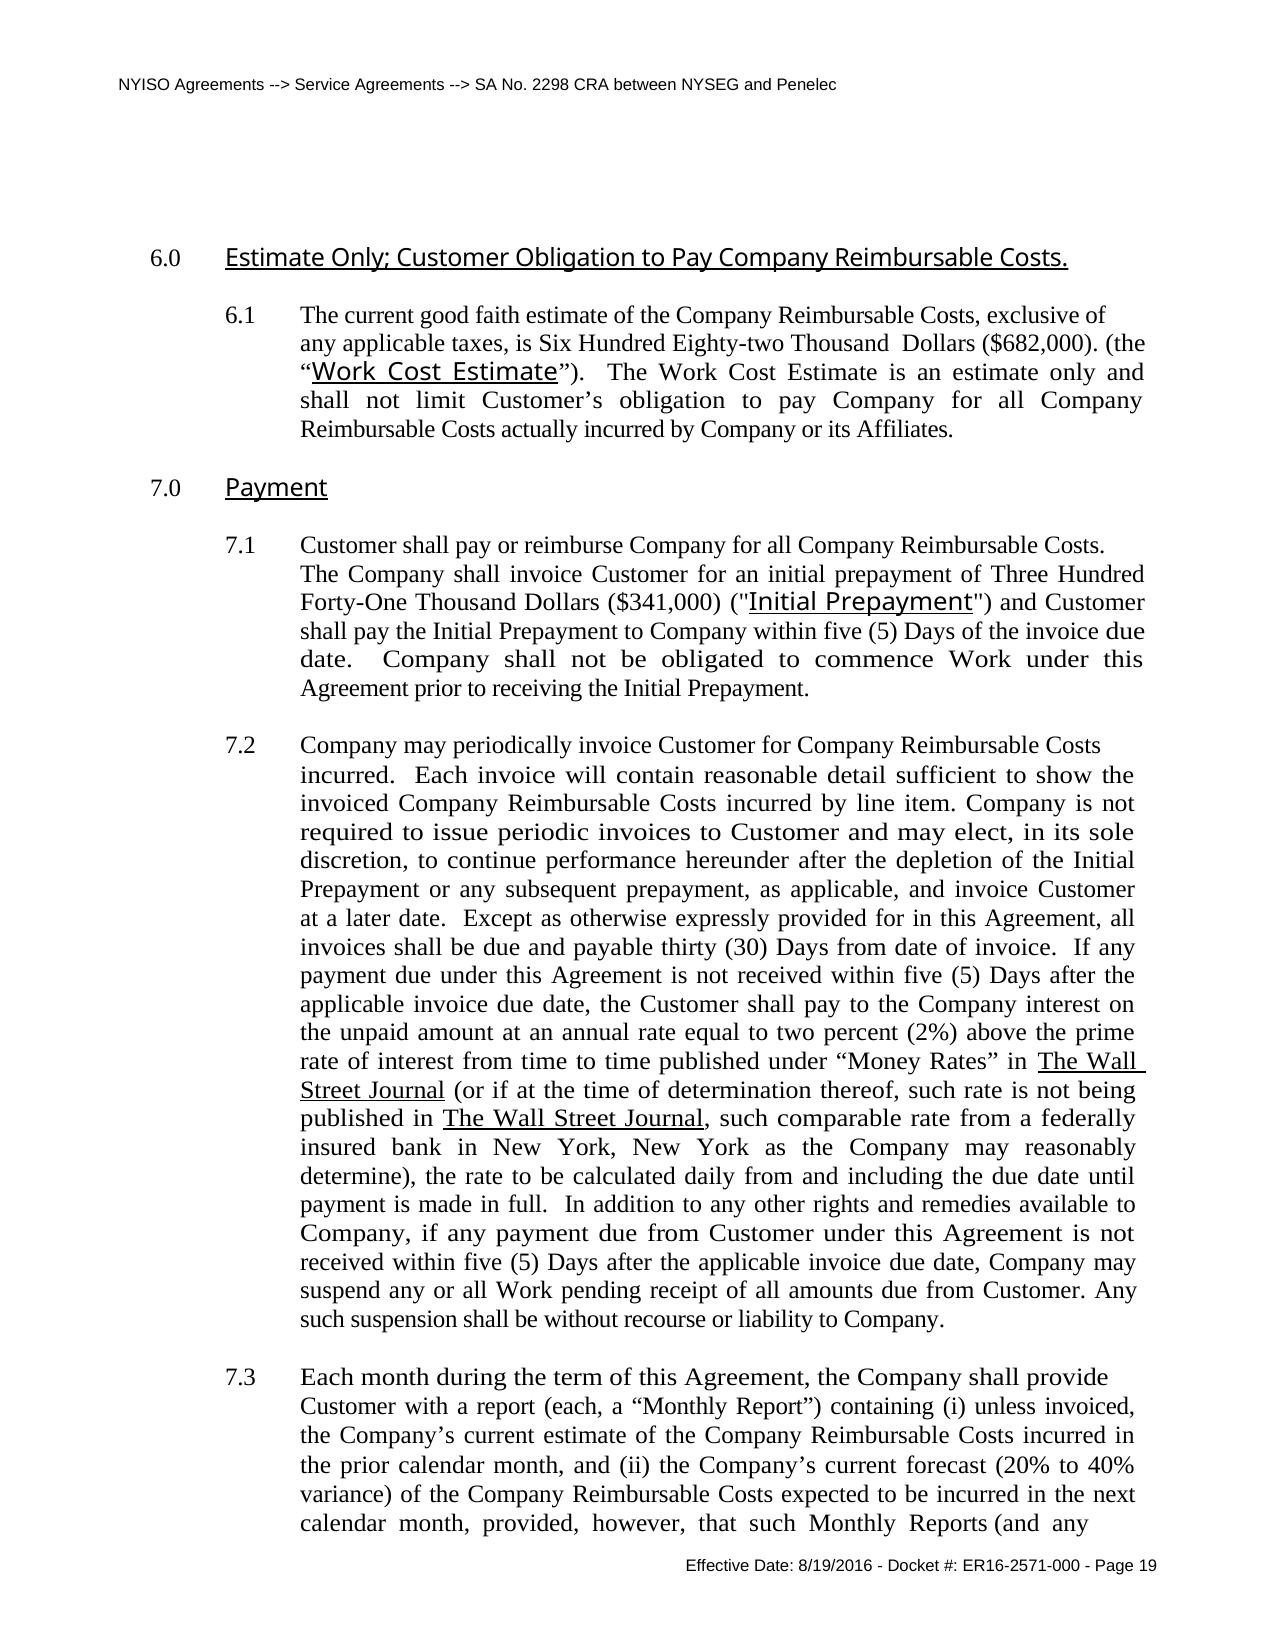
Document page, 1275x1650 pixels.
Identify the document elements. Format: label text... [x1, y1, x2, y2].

text 7.0 Payment [150, 473, 1275, 502]
text The Company shall invoice Customer for an initial prepayment of Three Hundred Forty-One Thousand Dollars ($341,000) ("Initial Prepayment") and Customer shall pay the Initial Prepayment to Company within five (5) Days of the invoice due date. Company shall not be obligated to commence Work under this Agreement prior to receiving the Initial Prepayment. [300, 559, 1145, 702]
text incurred. Each invoice will contain reasonable detail sufficient to show the invoiced Company Reimbursable Costs incurred by line item. Company is not required to issue periodic invoices to Customer and may elect, in its sole discretion, to continue performance hereunder after the depletion of the Initial Prepayment or any subsequent prepayment, as applicable, and invoice Customer at a later date. Except as otherwise expressly provided for in this Agreement, all invoices shall be due and payable thirty (30) Days from date of invoice. If any payment due under this Agreement is not received within five (5) Days after the applicable invoice due date, the Customer shall pay to the Company interest on the unpaid amount at an annual rate equal to two percent (2%) above the prime rate of interest from time to time published under “Money Rates” in The Wall Street Journal (or if at the time of determination thereof, such rate is not being published in The Wall Street Journal, such comparable rate from a federally insured bank in New York, New York as the Company may reasonably determine), the rate to be calculated daily from and including the due date until payment is made in full. In addition to any other rights and remedies available to Company, if any payment due from Customer under this Agreement is not received within five (5) Days after the applicable invoice due date, Company may suspend any or all Work pending receipt of all amounts due from Customer. Any such suspension shall be without recourse or liability to Company. [300, 760, 1145, 1333]
text 7.1 Customer shall pay or reimburse Company for all Company Reimbursable Costs. [150, 530, 1275, 559]
text 7.3 Each month during the term of this Agreement, the Company shall provide [225, 1363, 1275, 1391]
text 6.1 The current good faith estimate of the Company Reimbursable Costs, exclusive of [150, 300, 1275, 329]
text 6.0 Estimate Only; Customer Obligation to Pay Company Reimbursable Costs. [150, 243, 1275, 272]
text any applicable taxes, is Six Hundred Eighty-two Thousand Dollars ($682,000). (the “Work Cost Estimate”). The Work Cost Estimate is an estimate only and shall not limit Customer’s obligation to pay Company for all Company Reimbursable Costs actually incurred by Company or its Affiliates. [300, 329, 1146, 443]
text 7.2 Company may periodically invoice Customer for Company Reimbursable Costs [225, 731, 1275, 759]
text Customer with a report (each, a “Monthly Report”) containing (i) unless invoiced, the Company’s current estimate of the Company Reimbursable Costs incurred in the prior calendar month, and (ii) the Company’s current forecast (20% to 40% variance) of the Company Reimbursable Costs expected to be incurred in the next calendar month, provided, however, that such Monthly Reports (and any [300, 1391, 1145, 1537]
